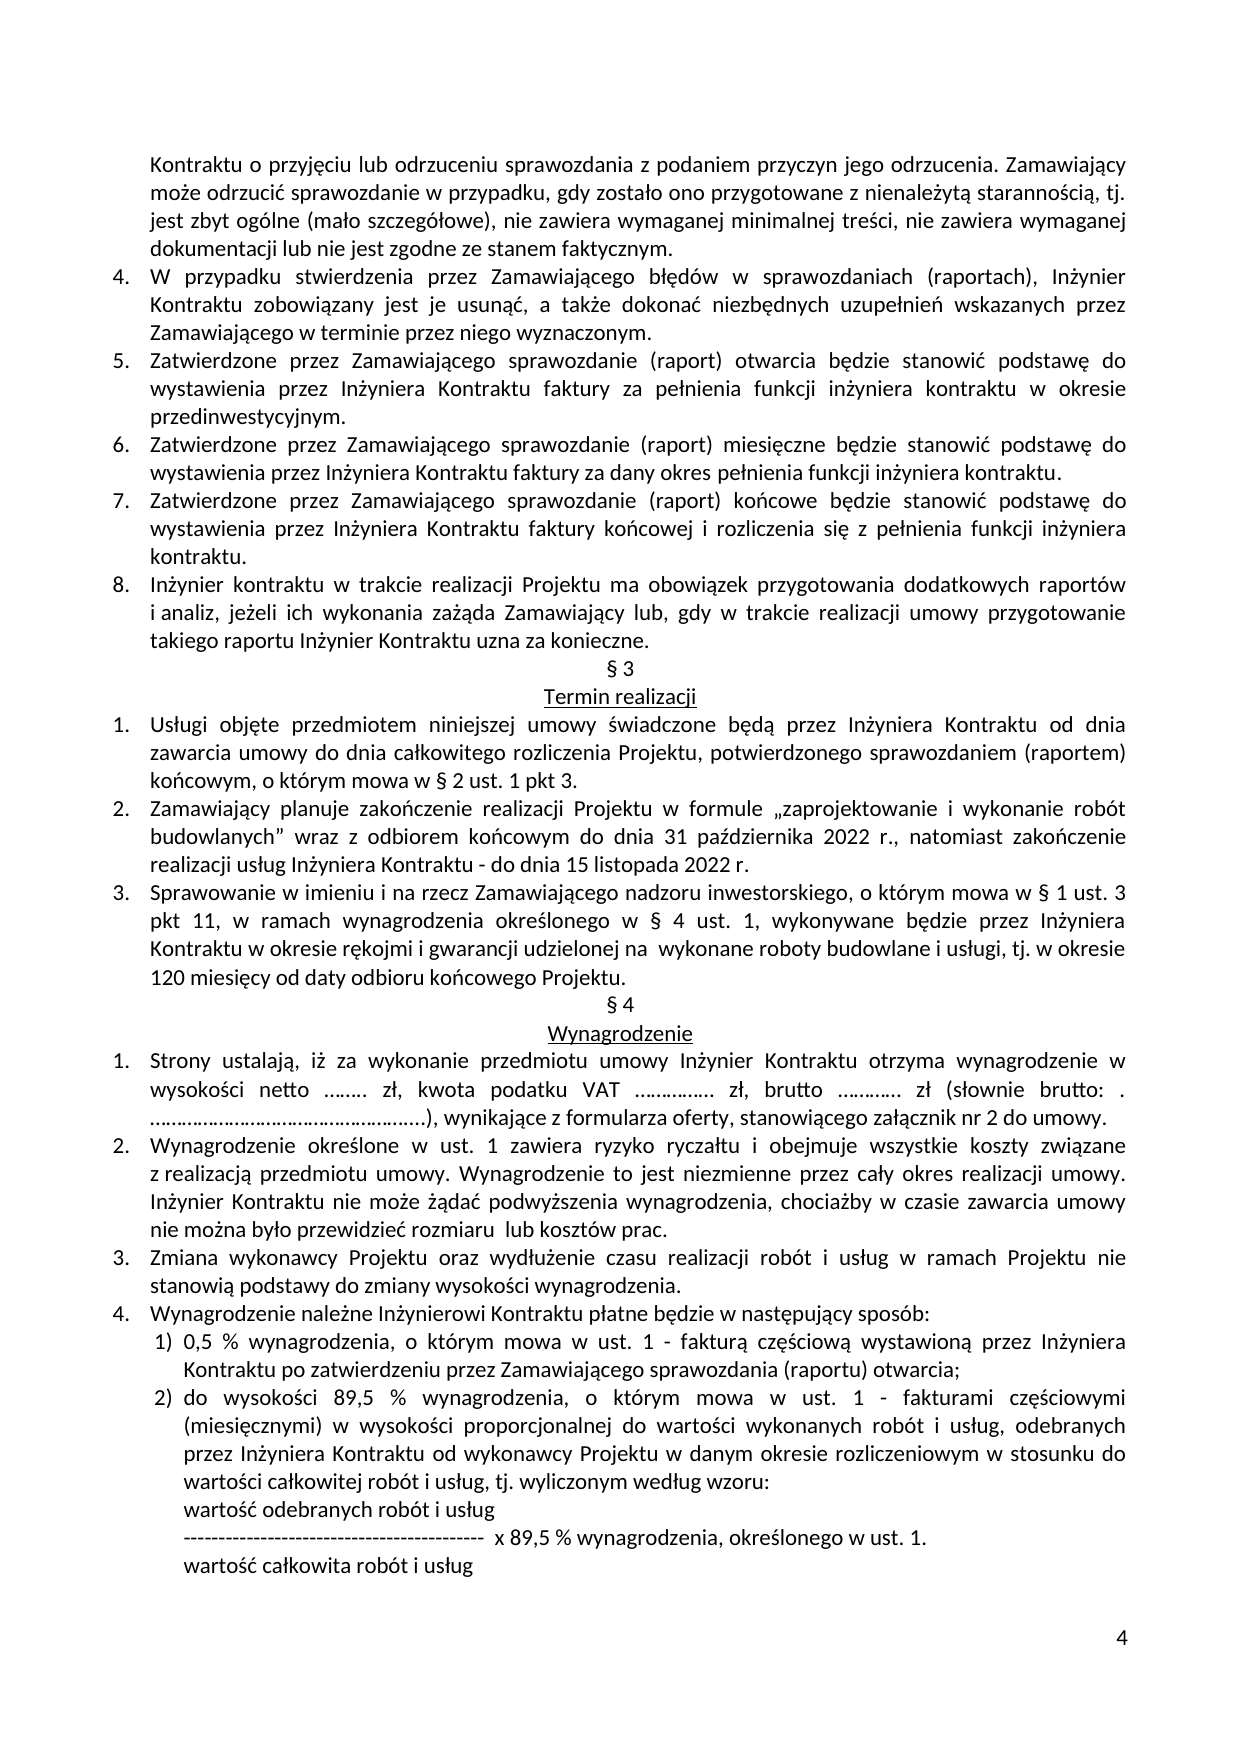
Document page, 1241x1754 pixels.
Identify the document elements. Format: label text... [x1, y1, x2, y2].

list W przypadku stwierdzenia przez Zamawiającego błędów w sprawozdaniach (raportach), Inżynier Kontraktu zobowiązany jest je usunąć, a także dokonać niezbędnych uzupełnień wskazanych przez Zamawiającego w terminie przez niego wyznaczonym. [112, 262, 1128, 346]
list Strony ustalają, iż za wykonanie przedmiotu umowy Inżynier Kontraktu otrzyma wynagrodzenie w wysokości netto …….. zł, kwota podatku VAT …………… zł, brutto ………… zł (słownie brutto: .…………………………………………....), wynikające z formularza oferty, stanowiącego załącznik nr 2 do umowy. [112, 1047, 1128, 1131]
list Inżynier kontraktu w trakcie realizacji Projektu ma obowiązek przygotowania dodatkowych raportów i analiz, jeżeli ich wykonania zażąda Zamawiający lub, gdy w trakcie realizacji umowy przygotowanie takiego raportu Inżynier Kontraktu uzna za konieczne. [112, 570, 1128, 654]
list Zamawiający planuje zakończenie realizacji Projektu w formule „zaprojektowanie i wykonanie robót budowlanych” wraz z odbiorem końcowym do dnia 31 października 2022 r., natomiast zakończenie realizacji usług Inżyniera Kontraktu - do dnia 15 listopada 2022 r. [112, 794, 1128, 878]
list 0,5 % wynagrodzenia, o którym mowa w ust. 1 - fakturą częściową wystawioną przez Inżyniera Kontraktu po zatwierdzeniu przez Zamawiającego sprawozdania (raportu) otwarcia; [154, 1327, 1128, 1383]
text Wynagrodzenie [112, 1019, 1128, 1047]
list Wynagrodzenie określone w ust. 1 zawiera ryzyko ryczałtu i obejmuje wszystkie koszty związane z realizacją przedmiotu umowy. Wynagrodzenie to jest niezmienne przez cały okres realizacji umowy. Inżynier Kontraktu nie może żądać podwyższenia wynagrodzenia, chociażby w czasie zawarcia umowy nie można było przewidzieć rozmiaru lub kosztów prac. [112, 1131, 1128, 1243]
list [112, 150, 1128, 262]
text § 4 [112, 991, 1128, 1019]
list do wysokości 89,5 % wynagrodzenia, o którym mowa w ust. 1 - fakturami częściowymi (miesięcznymi) w wysokości proporcjonalnej do wartości wykonanych robót i usług, odebranych przez Inżyniera Kontraktu od wykonawcy Projektu w danym okresie rozliczeniowym w stosunku do wartości całkowitej robót i usług, tj. wyliczonym według wzoru: [154, 1383, 1128, 1495]
text Termin realizacji [112, 682, 1128, 710]
text ------------------------------------------- x 89,5 % wynagrodzenia, określonego w ust. 1. [183, 1523, 1128, 1551]
list Zmiana wykonawcy Projektu oraz wydłużenie czasu realizacji robót i usług w ramach Projektu nie stanowią podstawy do zmiany wysokości wynagrodzenia. [112, 1243, 1128, 1299]
list Zatwierdzone przez Zamawiającego sprawozdanie (raport) końcowe będzie stanowić podstawę do wystawienia przez Inżyniera Kontraktu faktury końcowej i rozliczenia się z pełnienia funkcji inżyniera kontraktu. [112, 486, 1128, 570]
list Wynagrodzenie należne Inżynierowi Kontraktu płatne będzie w następujący sposób: [112, 1299, 1128, 1327]
list Zatwierdzone przez Zamawiającego sprawozdanie (raport) miesięczne będzie stanowić podstawę do wystawienia przez Inżyniera Kontraktu faktury za dany okres pełnienia funkcji inżyniera kontraktu. [112, 430, 1128, 486]
text wartość całkowita robót i usług [183, 1551, 1128, 1579]
list Sprawowanie w imieniu i na rzecz Zamawiającego nadzoru inwestorskiego, o którym mowa w § 1 ust. 3 pkt 11, w ramach wynagrodzenia określonego w § 4 ust. 1, wykonywane będzie przez Inżyniera Kontraktu w okresie rękojmi i gwarancji udzielonej na wykonane roboty budowlane i usługi, tj. w okresie 120 miesięcy od daty odbioru końcowego Projektu. [112, 878, 1128, 991]
list Usługi objęte przedmiotem niniejszej umowy świadczone będą przez Inżyniera Kontraktu od dnia zawarcia umowy do dnia całkowitego rozliczenia Projektu, potwierdzonego sprawozdaniem (raportem) końcowym, o którym mowa w § 2 ust. 1 pkt 3. [112, 710, 1128, 794]
text § 3 [112, 654, 1128, 682]
text wartość odebranych robót i usług [183, 1495, 1128, 1523]
list Zatwierdzone przez Zamawiającego sprawozdanie (raport) otwarcia będzie stanowić podstawę do wystawienia przez Inżyniera Kontraktu faktury za pełnienia funkcji inżyniera kontraktu w okresie przedinwestycyjnym. [112, 346, 1128, 430]
